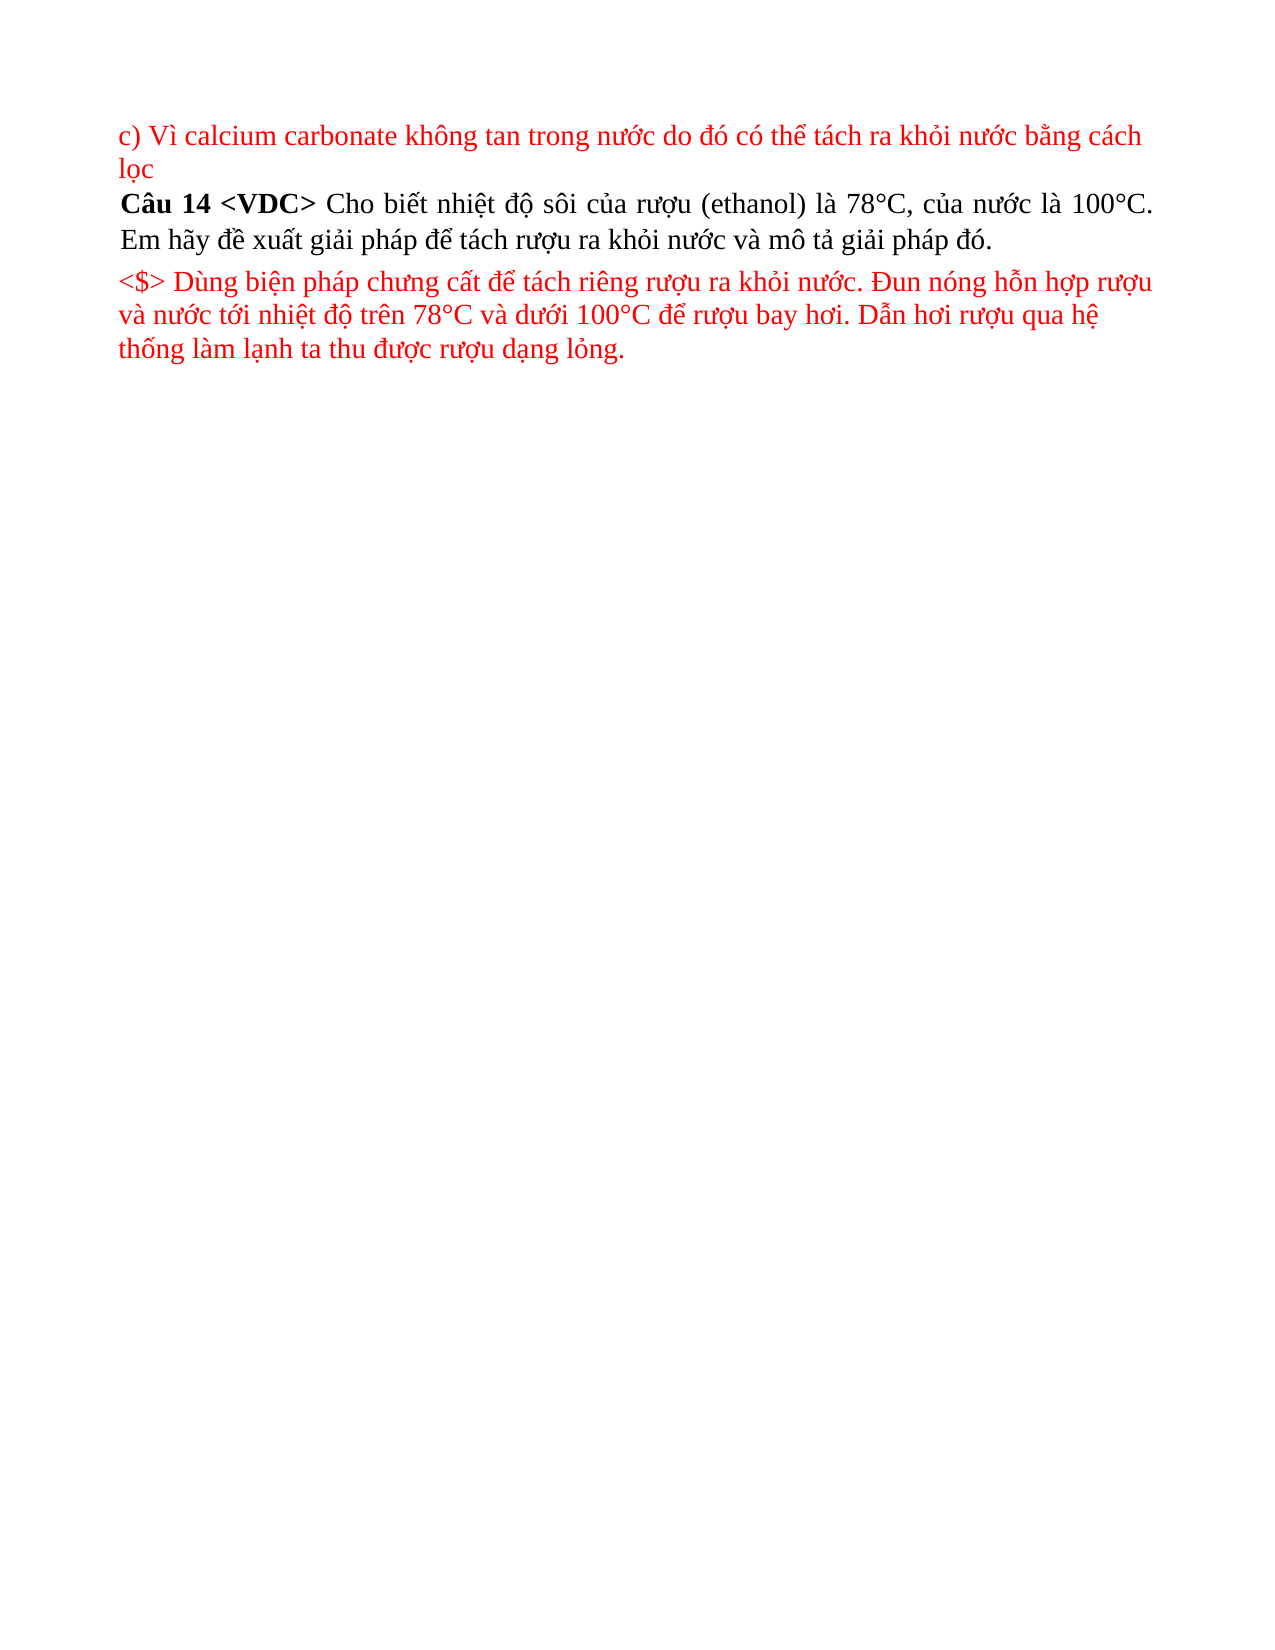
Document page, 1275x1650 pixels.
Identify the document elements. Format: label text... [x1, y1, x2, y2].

text <$> Dùng biện pháp chưng cất để tách riêng rượu ra khỏi nước. Đun nóng hỗn hợp rượu và nước tới nhiệt độ trên 78°C và dưới 100°C để rượu bay hơi. Dẫn hơi rượu qua hệ thống làm lạnh ta thu được rượu dạng lỏng. [118, 264, 1159, 364]
text Câu 14 <VDC> Cho biết nhiệt độ sôi của rượu (ethanol) là 78°C, của nước là 100°C. Em hãy đề xuất giải pháp để tách rượu ra khỏi nước và mô tả giải pháp đó. [120, 185, 1155, 257]
text c) Vì calcium carbonate không tan trong nước do đó có thể tách ra khỏi nước bằng cách lọc [118, 118, 1157, 185]
